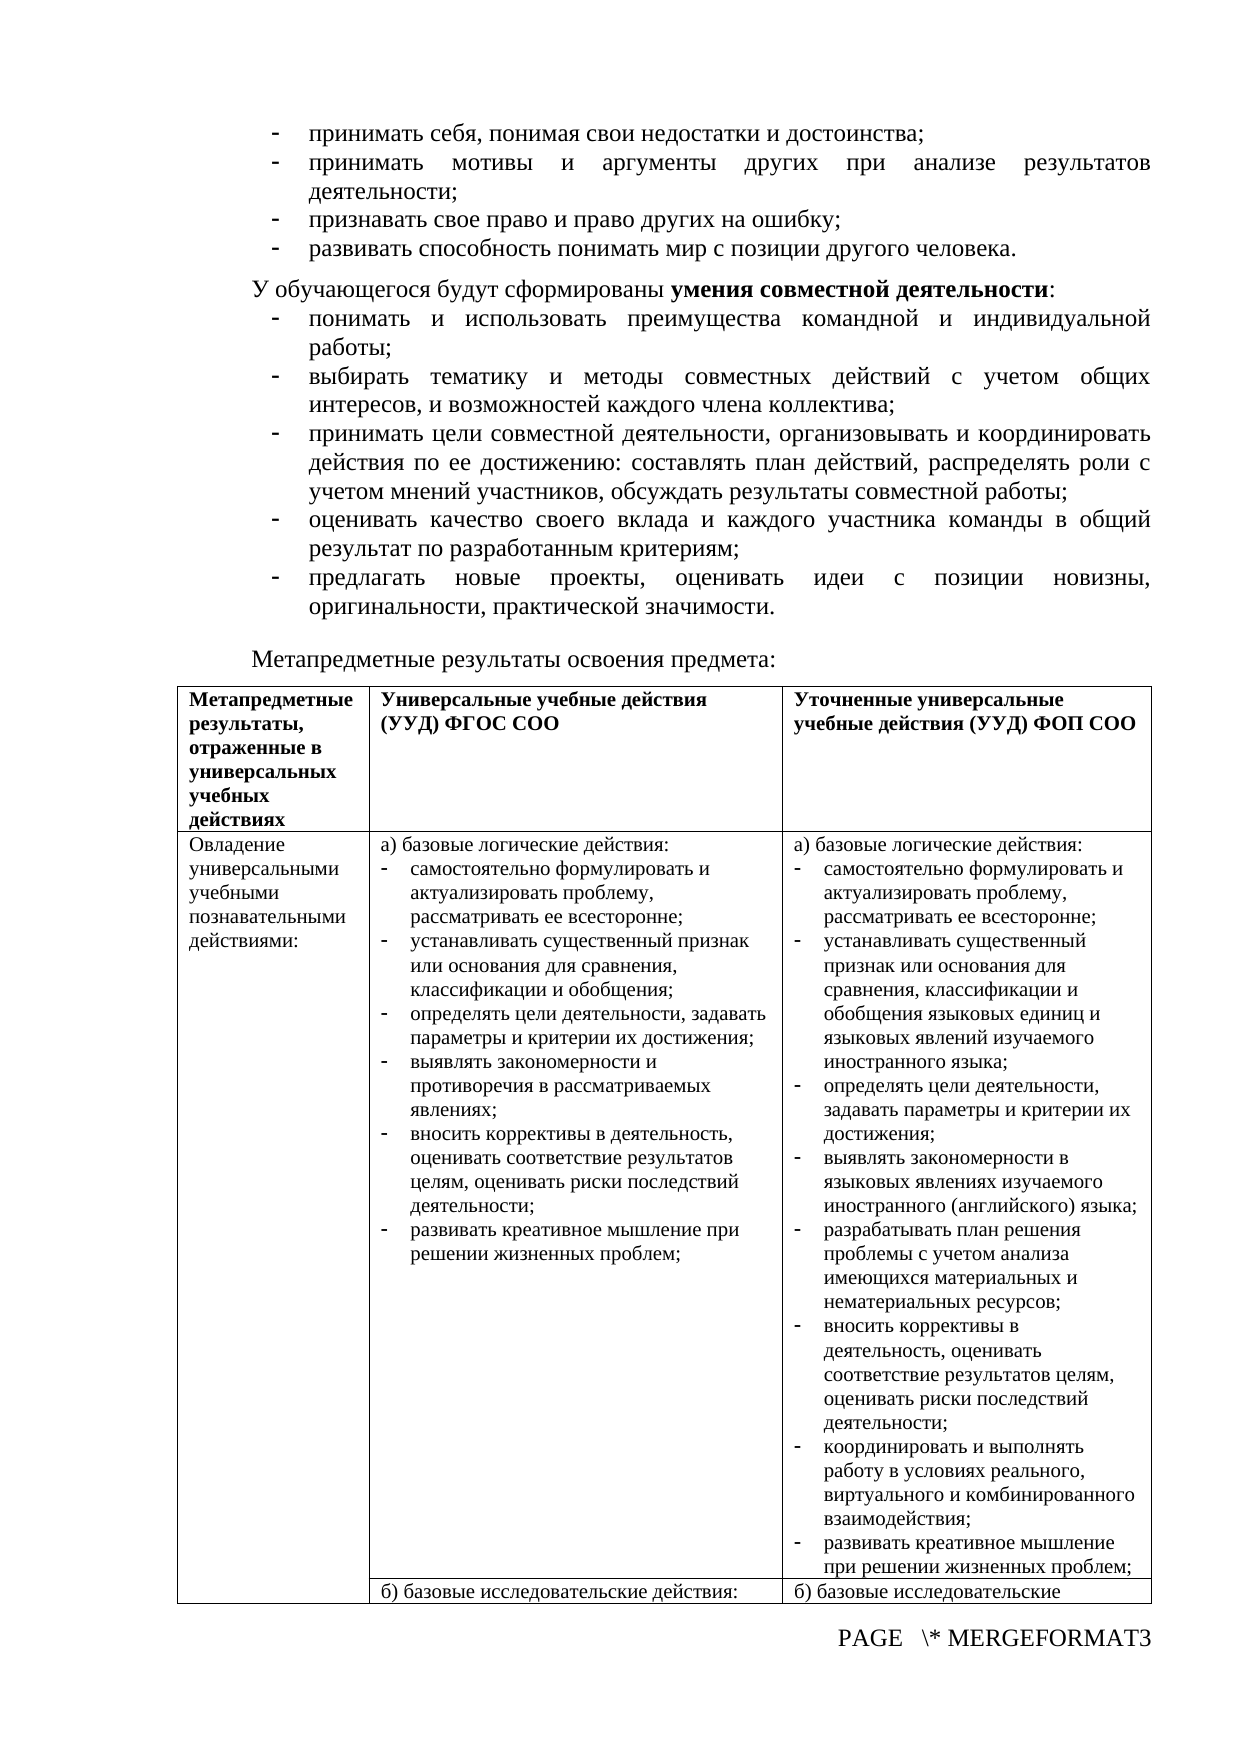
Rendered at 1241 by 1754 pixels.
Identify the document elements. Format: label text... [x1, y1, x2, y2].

table_header Универсальные учебные действия (УУД) ФГОС СОО [370, 687, 782, 831]
text Метапредметные результаты освоения предмета: [177, 644, 1152, 673]
table_cell а) базовые логические действия: самостоятельно формулировать и актуализировать проблему, рассматривать ее всесторонне; устанавливать существенный признак или основания для сравнения, классификации и обобщения; определять цели деятельности, задавать параметры и критерии их достижения; выявлять закономерности и противоречия в рассматриваемых явлениях; вносить коррективы в деятельность, оценивать соответствие результатов целям, оценивать риски последствий деятельности; развивать креативное мышление при решении жизненных проблем; [370, 832, 782, 1578]
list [271, 147, 1152, 204]
table_cell а) базовые логические действия: самостоятельно формулировать и актуализировать проблему, рассматривать ее всесторонне; устанавливать существенный признак или основания для сравнения, классификации и обобщения языковых единиц и языковых явлений изучаемого иностранного языка; определять цели деятельности, задавать параметры и критерии их достижения; выявлять закономерности в языковых явлениях изучаемого иностранного (английского) языка; разрабатывать план решения проблемы с учетом анализа имеющихся материальных и нематериальных ресурсов; вносить коррективы в деятельность, оценивать соответствие результатов целям, оценивать риски последствий деятельности; координировать и выполнять работу в условиях реального, виртуального и комбинированного взаимодействия; развивать креативное мышление при решении жизненных проблем; [783, 832, 1151, 1578]
list понимать и использовать преимущества командной и индивидуальной работы; [271, 303, 1152, 361]
list выбирать тематику и методы совместных действий с учетом общих интересов, и возможностей каждого члена коллектива; [271, 361, 1152, 418]
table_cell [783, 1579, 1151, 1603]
table_header Метапредметные результаты, отраженные в универсальных учебных действиях [178, 687, 369, 831]
list признавать свое право и право других на ошибку; [271, 204, 1152, 233]
list развивать способность понимать мир с позиции другого человека. [271, 233, 1152, 262]
list принимать цели совместной деятельности, организовывать и координировать действия по ее достижению: составлять план действий, распределять роли с учетом мнений участников, обсуждать результаты совместной работы; [271, 418, 1152, 504]
list предлагать новые проекты, оценивать идеи с позиции новизны, оригинальности, практической значимости. [271, 562, 1152, 619]
list принимать себя, понимая свои недостатки и достоинства; [271, 118, 1152, 147]
table_header Уточненные универсальные учебные действия (УУД) ФОП СОО [783, 687, 1151, 831]
list оценивать качество своего вклада и каждого участника команды в общий результат по разработанным критериям; [271, 504, 1152, 562]
table_cell Овладение универсальными учебными познавательными действиями: [178, 832, 369, 1603]
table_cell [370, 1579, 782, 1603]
text У обучающегося будут сформированы умения совместной деятельности: [177, 274, 1152, 303]
